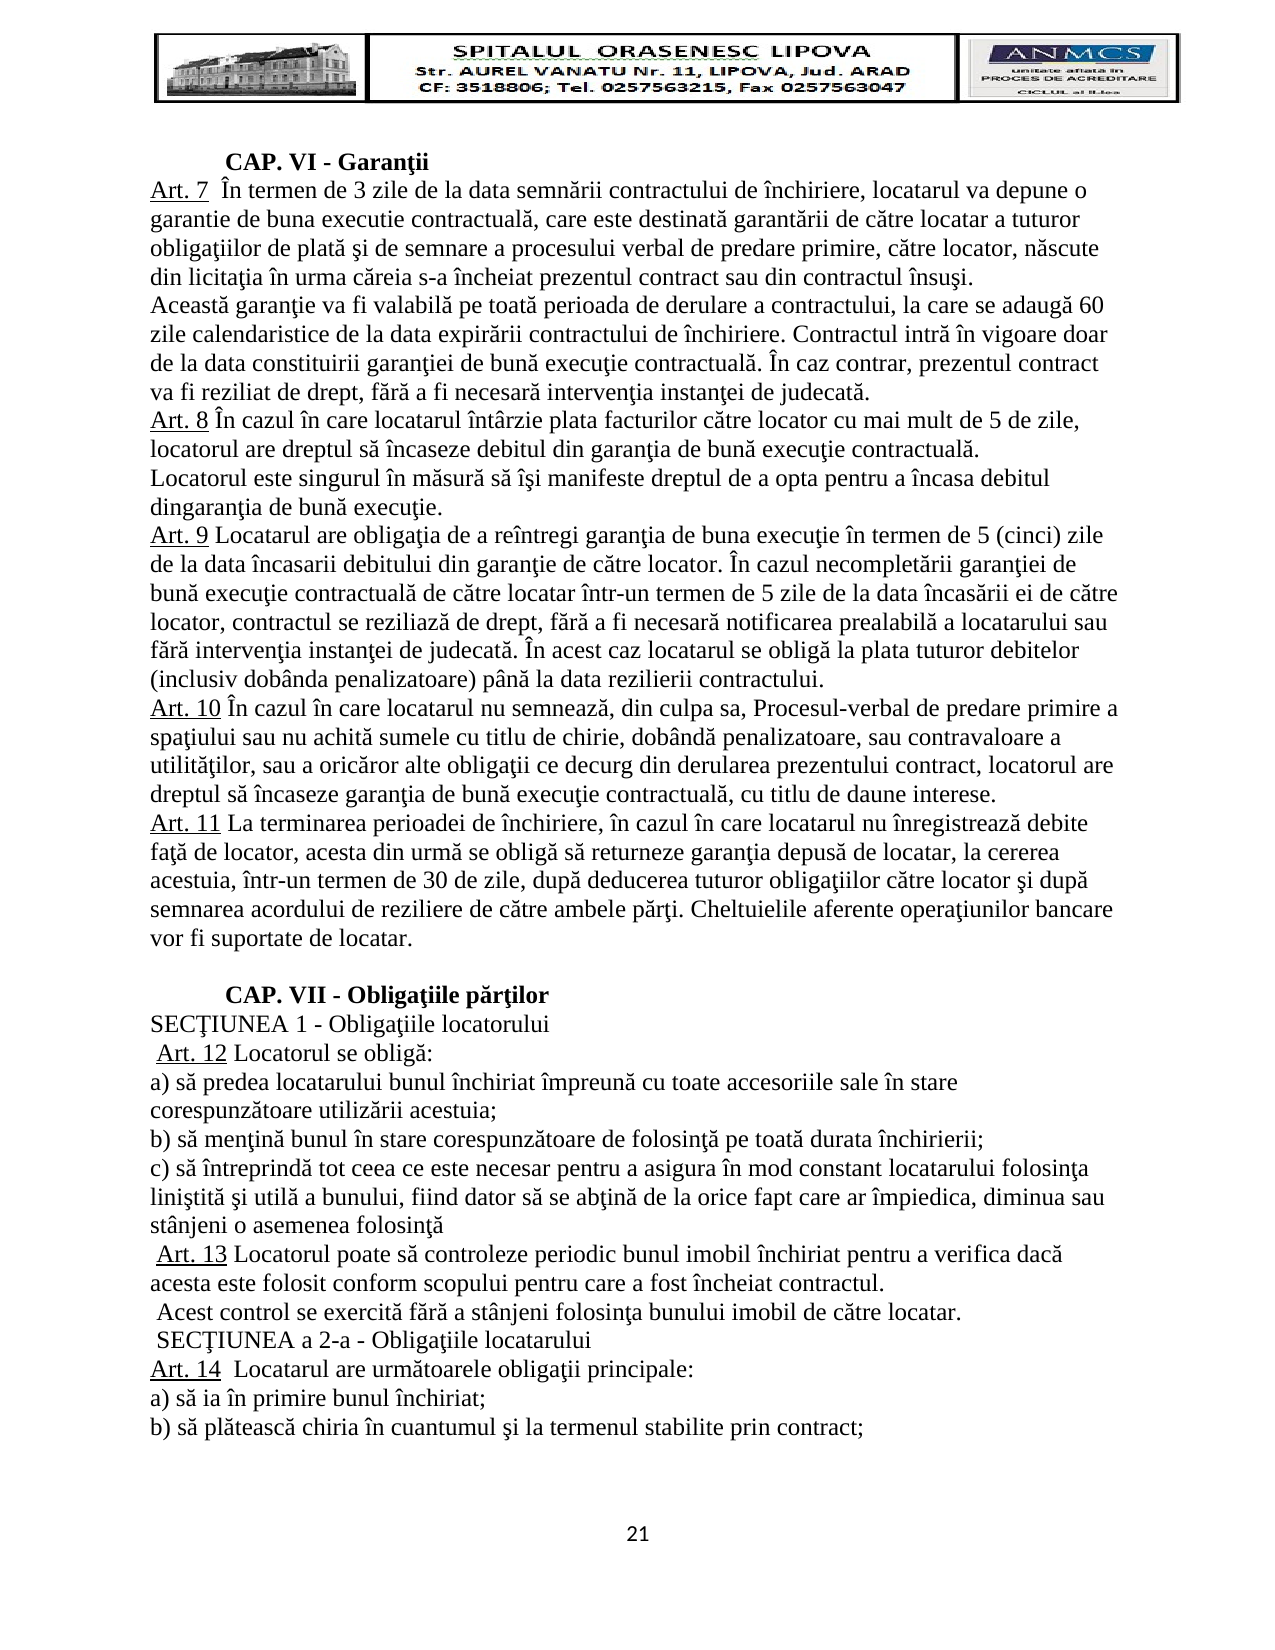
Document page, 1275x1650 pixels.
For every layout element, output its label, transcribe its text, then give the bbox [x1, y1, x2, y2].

text Art. 12 Locatorul se obligă: [150, 1038, 1125, 1067]
text a) să predea locatarului bunul închiriat împreună cu toate accesoriile sale în stare corespunzătoare utilizării acestuia; [150, 1067, 1125, 1124]
text Art. 7 În termen de 3 zile de la data semnării contractului de închiriere, locatarul va depune o garantie de buna executie contractuală, care este destinată garantării de către locatar a tuturor obligaţiilor de plată şi de semnare a procesului verbal de predare primire, către locator, născute din licitaţia în urma căreia s-a încheiat prezentul contract sau din contractul însuşi. [150, 176, 1125, 291]
text Art. 8 În cazul în care locatarul întârzie plata facturilor către locator cu mai mult de 5 de zile, locatorul are dreptul să încaseze debitul din garanţia de bună execuţie contractuală. [150, 406, 1125, 463]
text CAP. VII - Obligaţiile părţilor [150, 981, 1125, 1009]
text Art. 11 La terminarea perioadei de închiriere, în cazul în care locatarul nu înregistrează debite faţă de locator, acesta din urmă se obligă să returneze garanţia depusă de locatar, la cererea acestuia, într-un termen de 30 de zile, după deducerea tuturor obligaţiilor către locator şi după semnarea acordului de reziliere de către ambele părţi. Cheltuielile aferente operaţiunilor bancare vor fi suportate de locatar. [150, 808, 1125, 952]
text SECŢIUNEA 1 - Obligaţiile locatorului [150, 1009, 1125, 1038]
text b) să plătească chiria în cuantumul şi la termenul stabilite prin contract; [150, 1412, 1125, 1441]
text Locatorul este singurul în măsură să îşi manifeste dreptul de a opta pentru a încasa debitul dingaranţia de bună execuţie. [150, 463, 1125, 521]
text Art. 14 Locatarul are următoarele obligaţii principale: [150, 1354, 1125, 1383]
text c) să întreprindă tot ceea ce este necesar pentru a asigura în mod constant locatarului folosinţa liniştită şi utilă a bunului, fiind dator să se abţină de la orice fapt care ar împiedica, diminua sau stânjeni o asemenea folosinţă [150, 1153, 1125, 1239]
picture [150, 29, 1186, 105]
text CAP. VI - Garanţii [150, 147, 1125, 176]
text Acest control se exercită fără a stânjeni folosinţa bunului imobil de către locatar. [150, 1297, 1125, 1326]
text b) să menţină bunul în stare corespunzătoare de folosinţă pe toată durata închirierii; [150, 1124, 1125, 1153]
text a) să ia în primire bunul închiriat; [150, 1383, 1125, 1412]
text Această garanţie va fi valabilă pe toată perioada de derulare a contractului, la care se adaugă 60 zile calendaristice de la data expirării contractului de închiriere. Contractul intră în vigoare doar de la data constituirii garanţiei de bună execuţie contractuală. În caz contrar, prezentul contract va fi reziliat de drept, fără a fi necesară intervenţia instanţei de judecată. [150, 291, 1125, 406]
text SECŢIUNEA a 2-a - Obligaţiile locatarului [150, 1326, 1125, 1354]
text Art. 9 Locatarul are obligaţia de a reîntregi garanţia de buna execuţie în termen de 5 (cinci) zile de la data încasarii debitului din garanţie de către locator. În cazul necompletării garanţiei de bună execuţie contractuală de către locatar într-un termen de 5 zile de la data încasării ei de către locator, contractul se reziliază de drept, fără a fi necesară notificarea prealabilă a locatarului sau fără intervenţia instanţei de judecată. În acest caz locatarul se obligă la plata tuturor debitelor (inclusiv dobânda penalizatoare) până la data rezilierii contractului. [150, 521, 1125, 693]
text Art. 10 În cazul în care locatarul nu semnează, din culpa sa, Procesul-verbal de predare primire a spaţiului sau nu achită sumele cu titlu de chirie, dobândă penalizatoare, sau contravaloare a utilităţilor, sau a oricăror alte obligaţii ce decurg din derularea prezentului contract, locatorul are dreptul să încaseze garanţia de bună execuţie contractuală, cu titlu de daune interese. [150, 693, 1125, 808]
text Art. 13 Locatorul poate să controleze periodic bunul imobil închiriat pentru a verifica dacă acesta este folosit conform scopului pentru care a fost încheiat contractul. [150, 1239, 1125, 1297]
